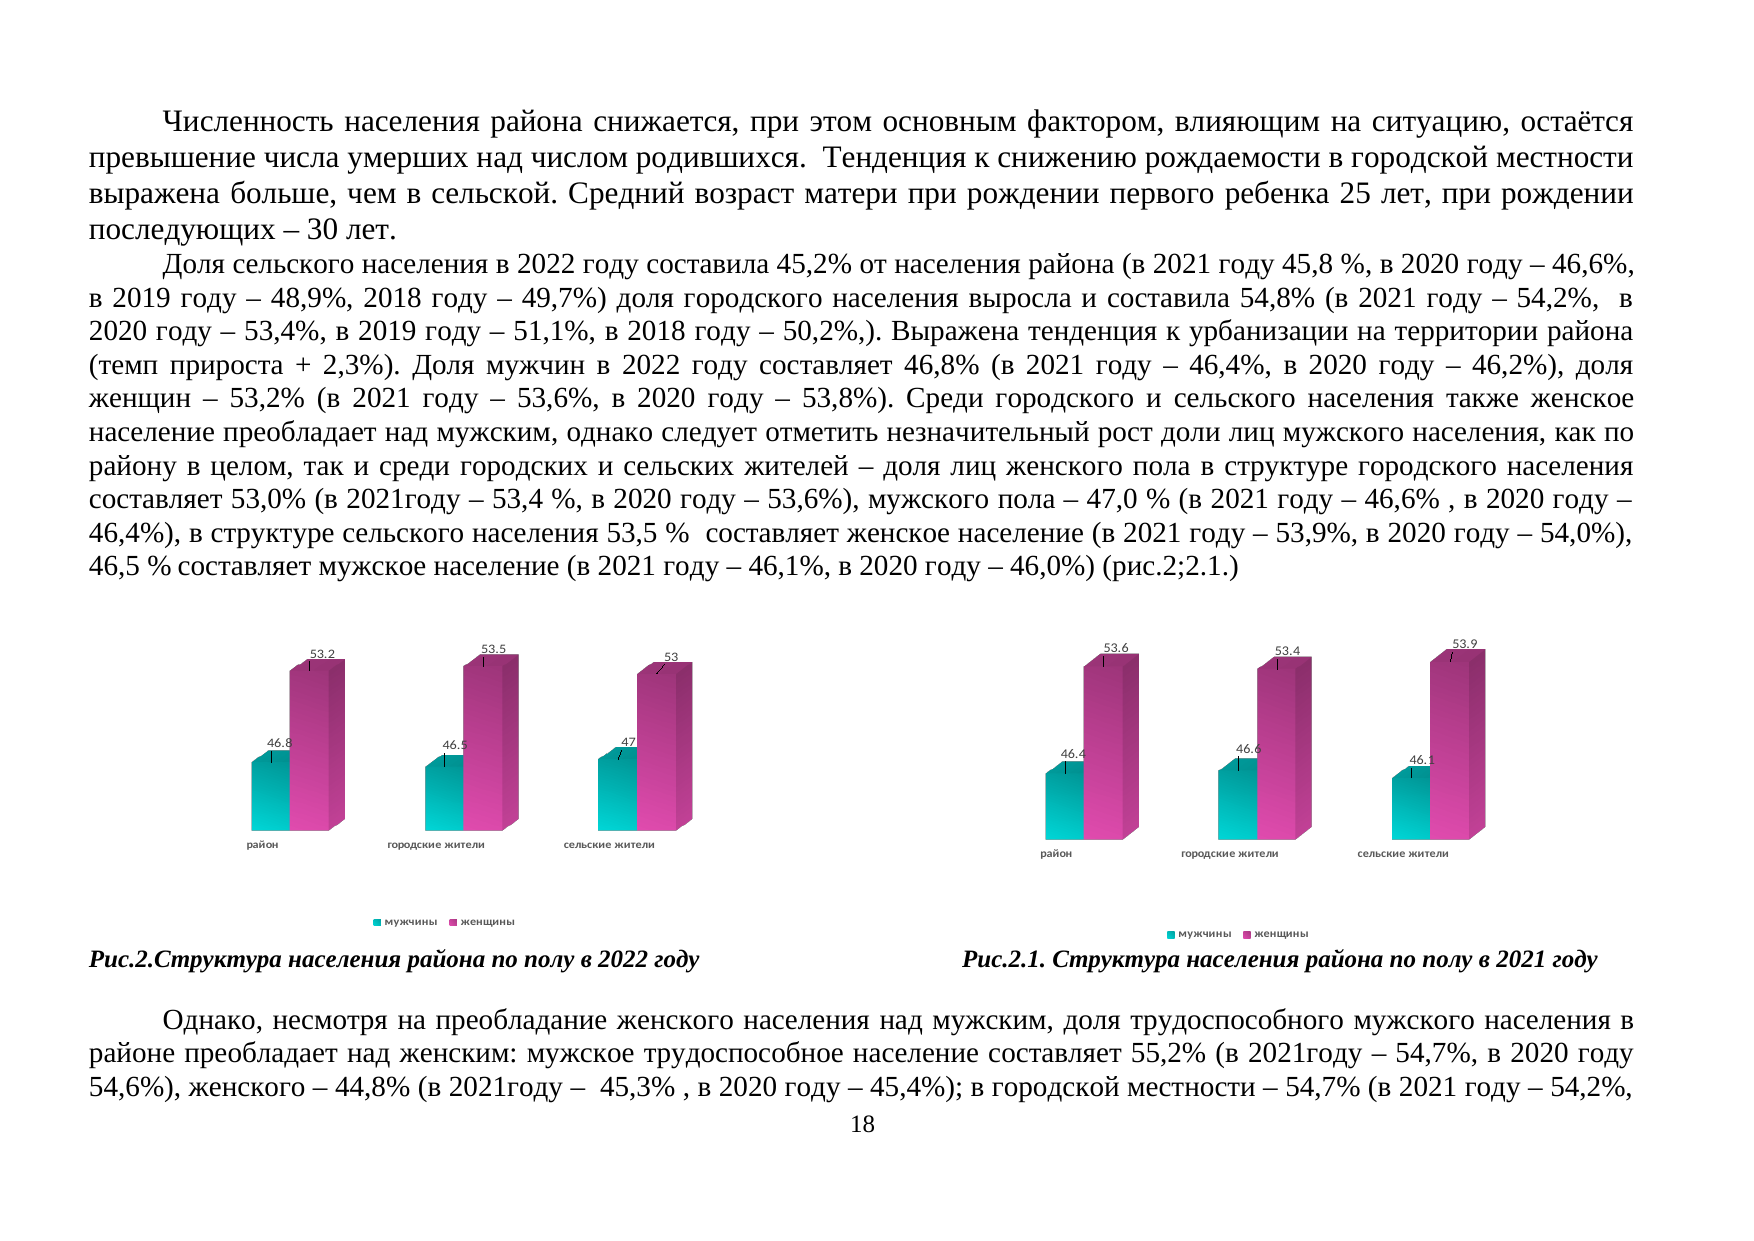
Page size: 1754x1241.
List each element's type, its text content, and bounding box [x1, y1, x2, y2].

text Рис.2.Структура населения района по полу в 2022 году Рис.2.1. Структура населения района по полу в 2021 году [89, 611, 1636, 973]
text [89, 1002, 1636, 1102]
text Доля сельского населения в 2022 году составила 45,2% от населения района (в 2021 году 45,8 %, в 2020 году – 46,6%, в 2019 году – 48,9%, 2018 году – 49,7%) доля городского населения выросла и составила 54,8% (в 2021 году – 54,2%, в 2020 году – 53,4%, в 2019 году – 51,1%, в 2018 году – 50,2%,). Выражена тенденция к урбанизации на территории района (темп прироста + 2,3%). Доля мужчин в 2022 году составляет 46,8% (в 2021 году – 46,4%, в 2020 году – 46,2%), доля женщин – 53,2% (в 2021 году – 53,6%, в 2020 году – 53,8%). Среди городского и сельского населения также женское население преобладает над мужским, однако следует отметить незначительный рост доли лиц мужского населения, как по району в целом, так и среди городских и сельских жителей – доля лиц женского пола в структуре городского населения составляет 53,0% (в 2021году – 53,4 %, в 2020 году – 53,6%), мужского пола – 47,0 % (в 2021 году – 46,6% , в 2020 году – 46,4%), в структуре сельского населения 53,5 % составляет женское население (в 2021 году – 53,9%, в 2020 году – 54,0%), 46,5 % составляет мужское население (в 2021 году – 46,1%, в 2020 году – 46,0%) (рис.2;2.1.) [89, 246, 1636, 582]
text Численность населения района снижается, при этом основным фактором, влияющим на ситуацию, остаётся превышение числа умерших над числом родившихся. Тенденция к снижению рождаемости в городской местности выражена больше, чем в сельской. Средний возраст матери при рождении первого ребенка 25 лет, при рождении последующих – 30 лет. [89, 103, 1636, 246]
